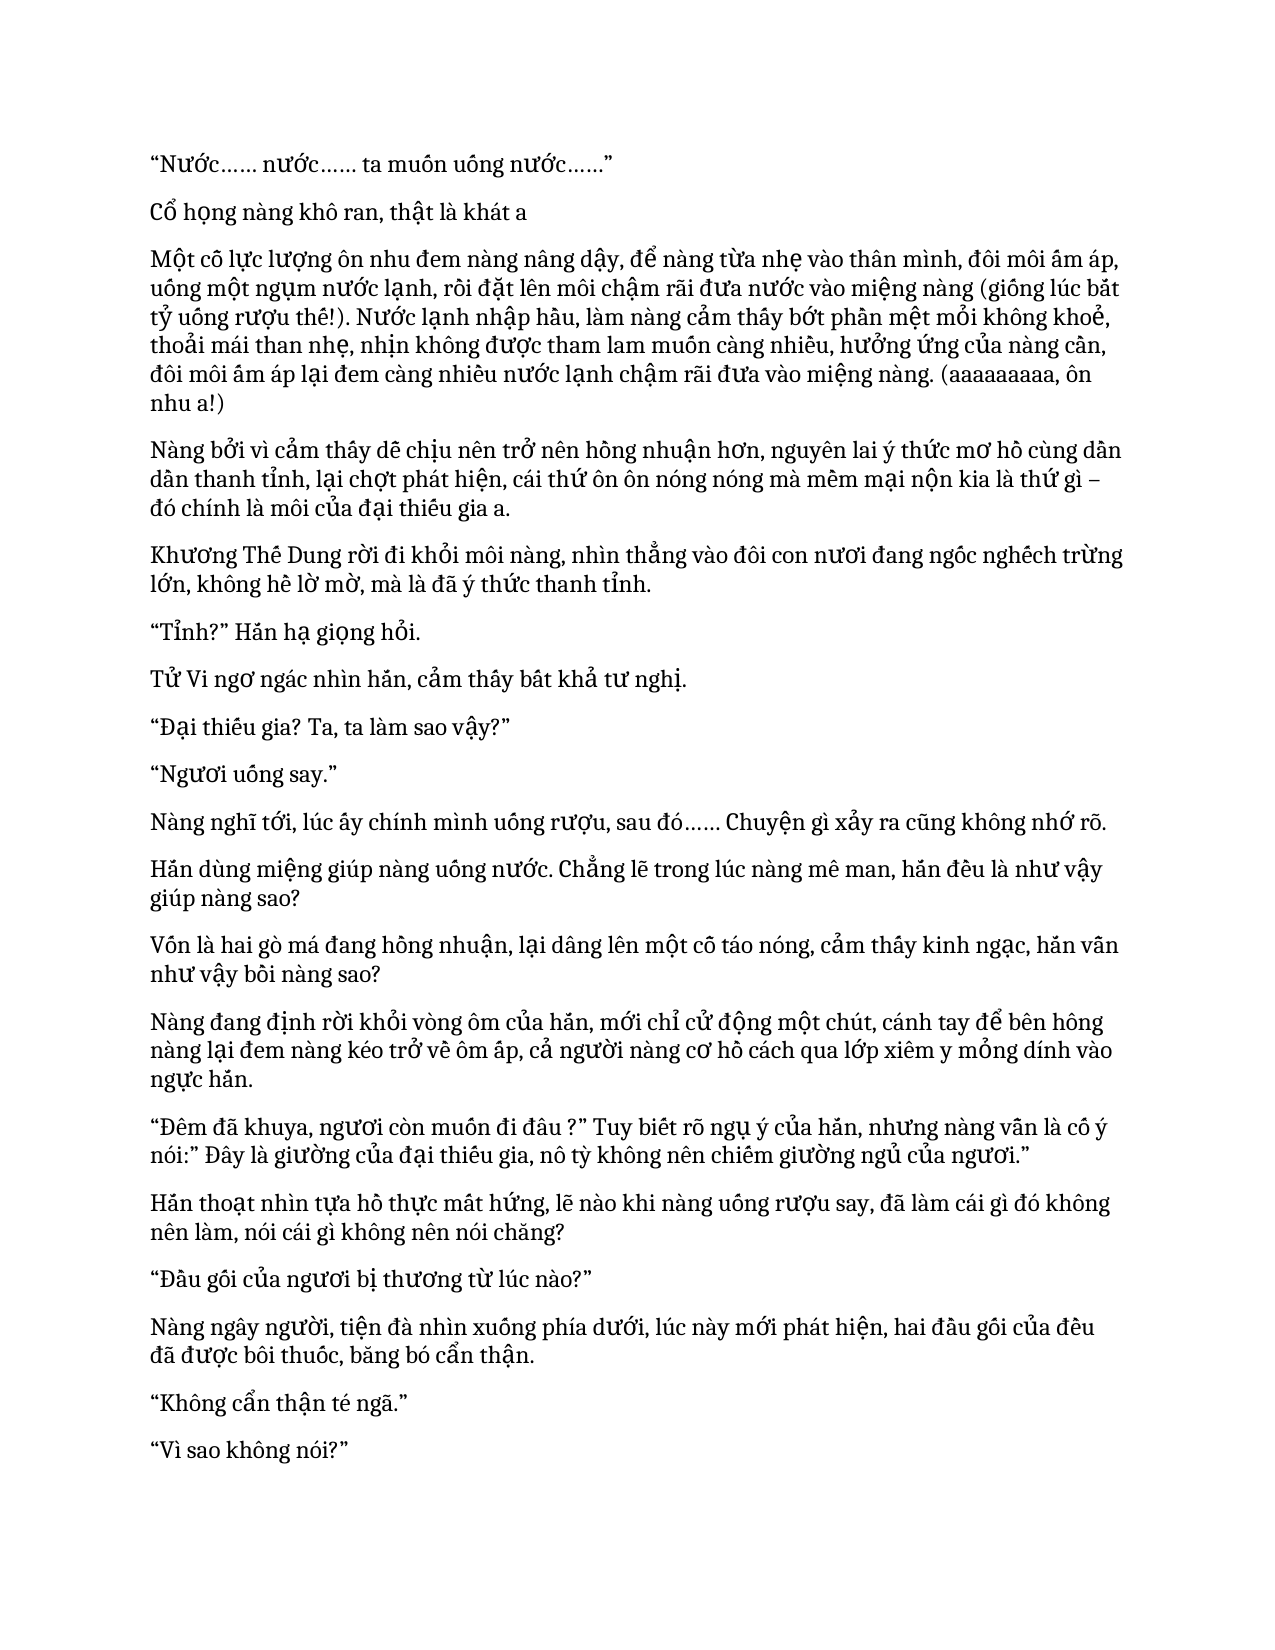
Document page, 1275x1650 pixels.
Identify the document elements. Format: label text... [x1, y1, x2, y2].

text Nàng nghĩ tới, lúc ấy chính mình uống rượu, sau đó…… Chuyện gì xảy ra cũng không nhớ rõ. [150, 807, 1125, 836]
text “Vì sao không nói?” [150, 1436, 1125, 1465]
text Một cỗ lực lượng ôn nhu đem nàng nâng dậy, để nàng từa nhẹ vào thân mình, đôi môi ấm áp, uống một ngụm nước lạnh, rồi đặt lên môi chậm rãi đưa nước vào miệng nàng (giống lúc bắt tỷ uống rượu thế!). Nước lạnh nhập hầu, làm nàng cảm thấy bớt phần mệt mỏi không khoẻ, thoải mái than nhẹ, nhịn không được tham lam muốn càng nhiều, hưởng ứng của nàng cần, đôi môi ấm áp lại đem càng nhiều nước lạnh chậm rãi đưa vào miệng nàng. (aaaaaaaaa, ôn nhu a!) [150, 245, 1125, 417]
text “Ngươi uống say.” [150, 760, 1125, 789]
text Khương Thế Dung rời đi khỏi môi nàng, nhìn thẳng vào đôi con nươi đang ngốc nghếch trừng lớn, không hề lờ mờ, mà là đã ý thức thanh tỉnh. [150, 541, 1125, 599]
text “Đầu gối của ngươi bị thương từ lúc nào?” [150, 1265, 1125, 1294]
text “Không cẩn thận té ngã.” [150, 1389, 1125, 1417]
text Vốn là hai gò má đang hồng nhuận, lại dâng lên một cỗ táo nóng, cảm thấy kinh ngạc, hắn vẫn như vậy bồi nàng sao? [150, 931, 1125, 989]
text Hắn thoạt nhìn tựa hồ thực mất hứng, lẽ nào khi nàng uống rượu say, đã làm cái gì đó không nên làm, nói cái gì không nên nói chăng? [150, 1189, 1125, 1246]
text “Đêm đã khuya, ngươi còn muốn đi đâu ?” Tuy biết rõ ngụ ý của hắn, nhưng nàng vẫn là cố ý nói:” Đây là giường của đại thiếu gia, nô tỳ không nên chiếm giường ngủ của ngươi.” [150, 1112, 1125, 1170]
text Nàng ngây người, tiện đà nhìn xuống phía dưới, lúc này mới phát hiện, hai đầu gối của đều đã được bôi thuốc, băng bó cẩn thận. [150, 1312, 1125, 1370]
text Nàng bởi vì cảm thấy dễ chịu nên trở nên hồng nhuận hơn, nguyên lai ý thức mơ hồ cùng dần dần thanh tỉnh, lại chợt phát hiện, cái thứ ôn ôn nóng nóng mà mềm mại nộn kia là thứ gì – đó chính là môi của đại thiếu gia a. [150, 436, 1125, 522]
text “Nước…… nước…… ta muốn uống nước……” [150, 150, 1125, 179]
text Cổ họng nàng khô ran, thật là khát a [150, 197, 1125, 226]
text Tử Vi ngơ ngác nhìn hắn, cảm thấy bất khả tư nghị. [150, 665, 1125, 694]
text “Tỉnh?” Hắn hạ giọng hỏi. [150, 617, 1125, 646]
text Hắn dùng miệng giúp nàng uống nước. Chẳng lẽ trong lúc nàng mê man, hắn đều là như vậy giúp nàng sao? [150, 855, 1125, 912]
text Nàng đang định rời khỏi vòng ôm của hắn, mới chỉ cử động một chút, cánh tay để bên hông nàng lại đem nàng kéo trở về ôm ấp, cả người nàng cơ hồ cách qua lớp xiêm y mỏng dính vào ngực hắn. [150, 1007, 1125, 1094]
text “Đại thiếu gia? Ta, ta làm sao vậy?” [150, 712, 1125, 741]
